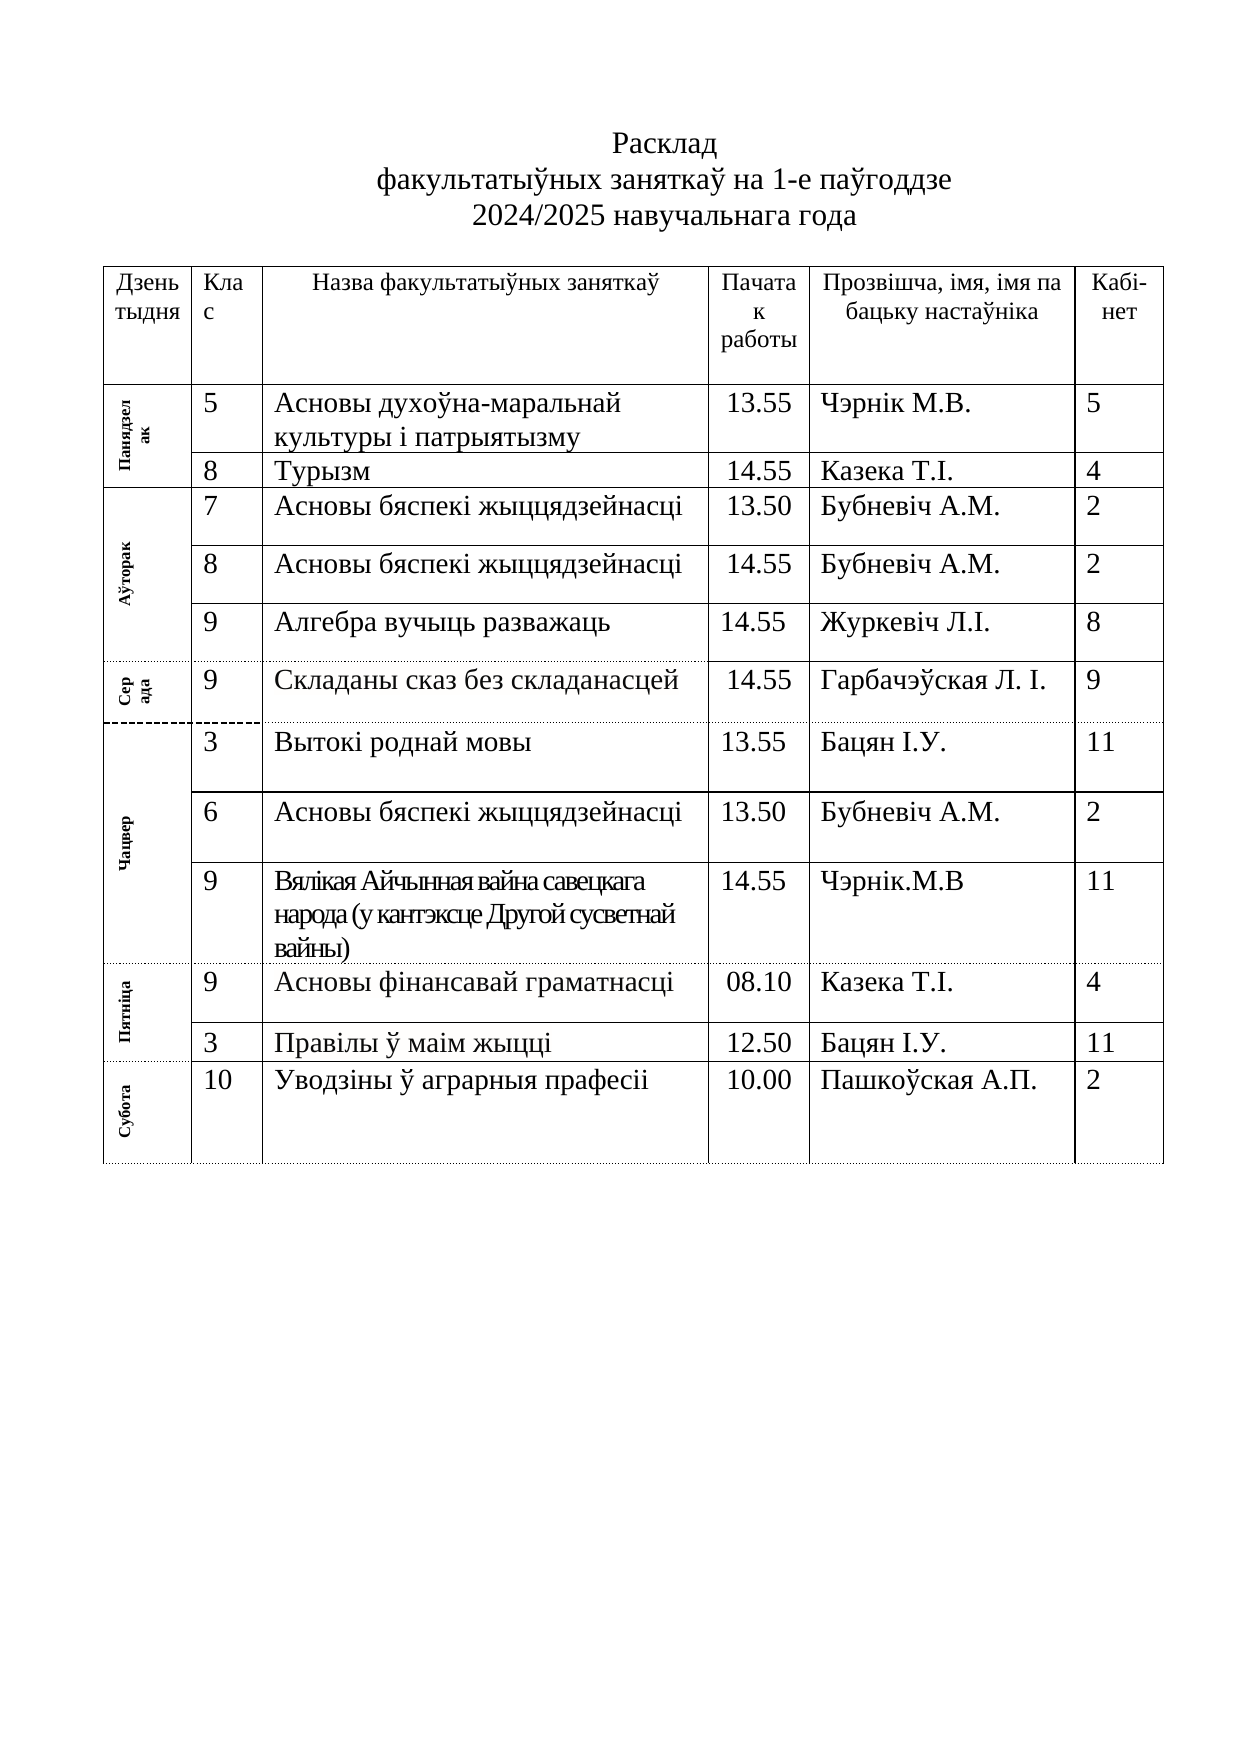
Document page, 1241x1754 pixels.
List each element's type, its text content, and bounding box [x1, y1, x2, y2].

table_cell 12.50 [709, 1023, 809, 1061]
table_cell Асновы фінансавай граматнасці [263, 963, 708, 1022]
table_cell 5 [192, 385, 262, 452]
table_cell 11 [1076, 722, 1163, 791]
table_cell 7 [192, 488, 262, 545]
table_cell 5 [1076, 385, 1163, 452]
table_cell Бацян І.У. [810, 722, 1074, 791]
table_cell 14.55 [709, 453, 809, 487]
text 2024/2025 навучальнага года [177, 196, 1152, 232]
table_cell Бубневіч А.М. [810, 793, 1074, 862]
table_cell 3 [192, 722, 262, 791]
table_cell Асновы бяспекі жыццядзейнасці [263, 793, 708, 862]
table_cell 9 [192, 604, 262, 661]
table_header Прозвішча, імя, імя па бацьку настаўніка [810, 267, 1074, 384]
table_cell 13.55 [709, 722, 809, 791]
table_cell 2 [1076, 546, 1163, 603]
table_cell 6 [192, 793, 262, 862]
text Расклад [177, 124, 1152, 161]
table_cell Субота [104, 1061, 191, 1162]
table_cell Бубневіч А.М. [810, 546, 1074, 603]
table_cell Пятніца [104, 963, 191, 1061]
table_cell Асновы бяспекі жыццядзейнасці [263, 488, 708, 545]
table_cell Журкевіч Л.І. [810, 604, 1074, 661]
table_cell Асновы духоўна-маральнай культуры і патрыятызму [263, 385, 708, 452]
table_cell 3 [192, 1023, 262, 1061]
table_cell Серада [104, 661, 191, 722]
table_cell Казека Т.І. [810, 453, 1074, 487]
table_cell 08.10 [709, 963, 809, 1022]
table_cell Казека Т.І. [810, 963, 1074, 1022]
table_cell 9 [1076, 662, 1163, 722]
table_cell 8 [1076, 604, 1163, 661]
table_cell Бацян І.У. [810, 1023, 1074, 1061]
table_cell 8 [192, 453, 262, 487]
table_cell 2 [1076, 488, 1163, 545]
table_cell 14.55 [709, 546, 809, 603]
table_cell Чацвер [104, 722, 191, 963]
table_cell 14.55 [709, 662, 809, 722]
table_cell 14.55 [709, 863, 809, 963]
table_header Кабі- нет [1076, 267, 1163, 384]
table_header Пачатак работы [709, 267, 809, 384]
table_cell Вялікая Айчынная вайна савецкага народа (у кантэксце Другой сусветнай вайны) [263, 863, 708, 963]
table_cell Алгебра вучыць разважаць [263, 604, 708, 661]
table_cell Гарбачэўская Л. І. [810, 662, 1074, 722]
table_cell Чэрнік.М.В [810, 863, 1074, 963]
table_cell 4 [1076, 963, 1163, 1022]
table_cell Панядзелак [104, 385, 191, 487]
table_cell Чэрнік М.В. [810, 385, 1074, 452]
table_header Дзень тыдня [104, 267, 191, 384]
table_cell 10 [192, 1062, 262, 1162]
table_cell 14.55 [709, 604, 809, 661]
table_cell 11 [1076, 863, 1163, 963]
table_cell 4 [1076, 453, 1163, 487]
table_cell Асновы бяспекі жыццядзейнасці [263, 546, 708, 603]
table_cell Складаны сказ без складанасцей [263, 661, 708, 722]
table_cell 8 [192, 546, 262, 603]
table_cell 10.00 [709, 1062, 809, 1162]
table_header Назва факультатыўных заняткаў [263, 267, 708, 384]
table_cell 9 [192, 661, 262, 722]
table_cell Турызм [263, 453, 708, 487]
table_cell 13.50 [709, 793, 809, 862]
table_cell 2 [1076, 793, 1163, 862]
table_cell 2 [1076, 1062, 1163, 1162]
table_cell Аўторак [104, 488, 191, 661]
table_cell 11 [1076, 1023, 1163, 1061]
table_cell Пашкоўская А.П. [810, 1062, 1074, 1162]
table_cell 9 [192, 963, 262, 1022]
table_cell 13.50 [709, 488, 809, 545]
table_cell Правілы ў маім жыцці [263, 1023, 708, 1061]
table_header Клас [192, 267, 262, 384]
table_cell 9 [192, 863, 262, 963]
table_cell Бубневіч А.М. [810, 488, 1074, 545]
table_cell Вытокі роднай мовы [263, 722, 708, 791]
text факультатыўных заняткаў на 1-е паўгоддзе [177, 161, 1152, 196]
table_cell 13.55 [709, 385, 809, 452]
table_cell Уводзіны ў аграрныя прафесіі [263, 1062, 708, 1162]
